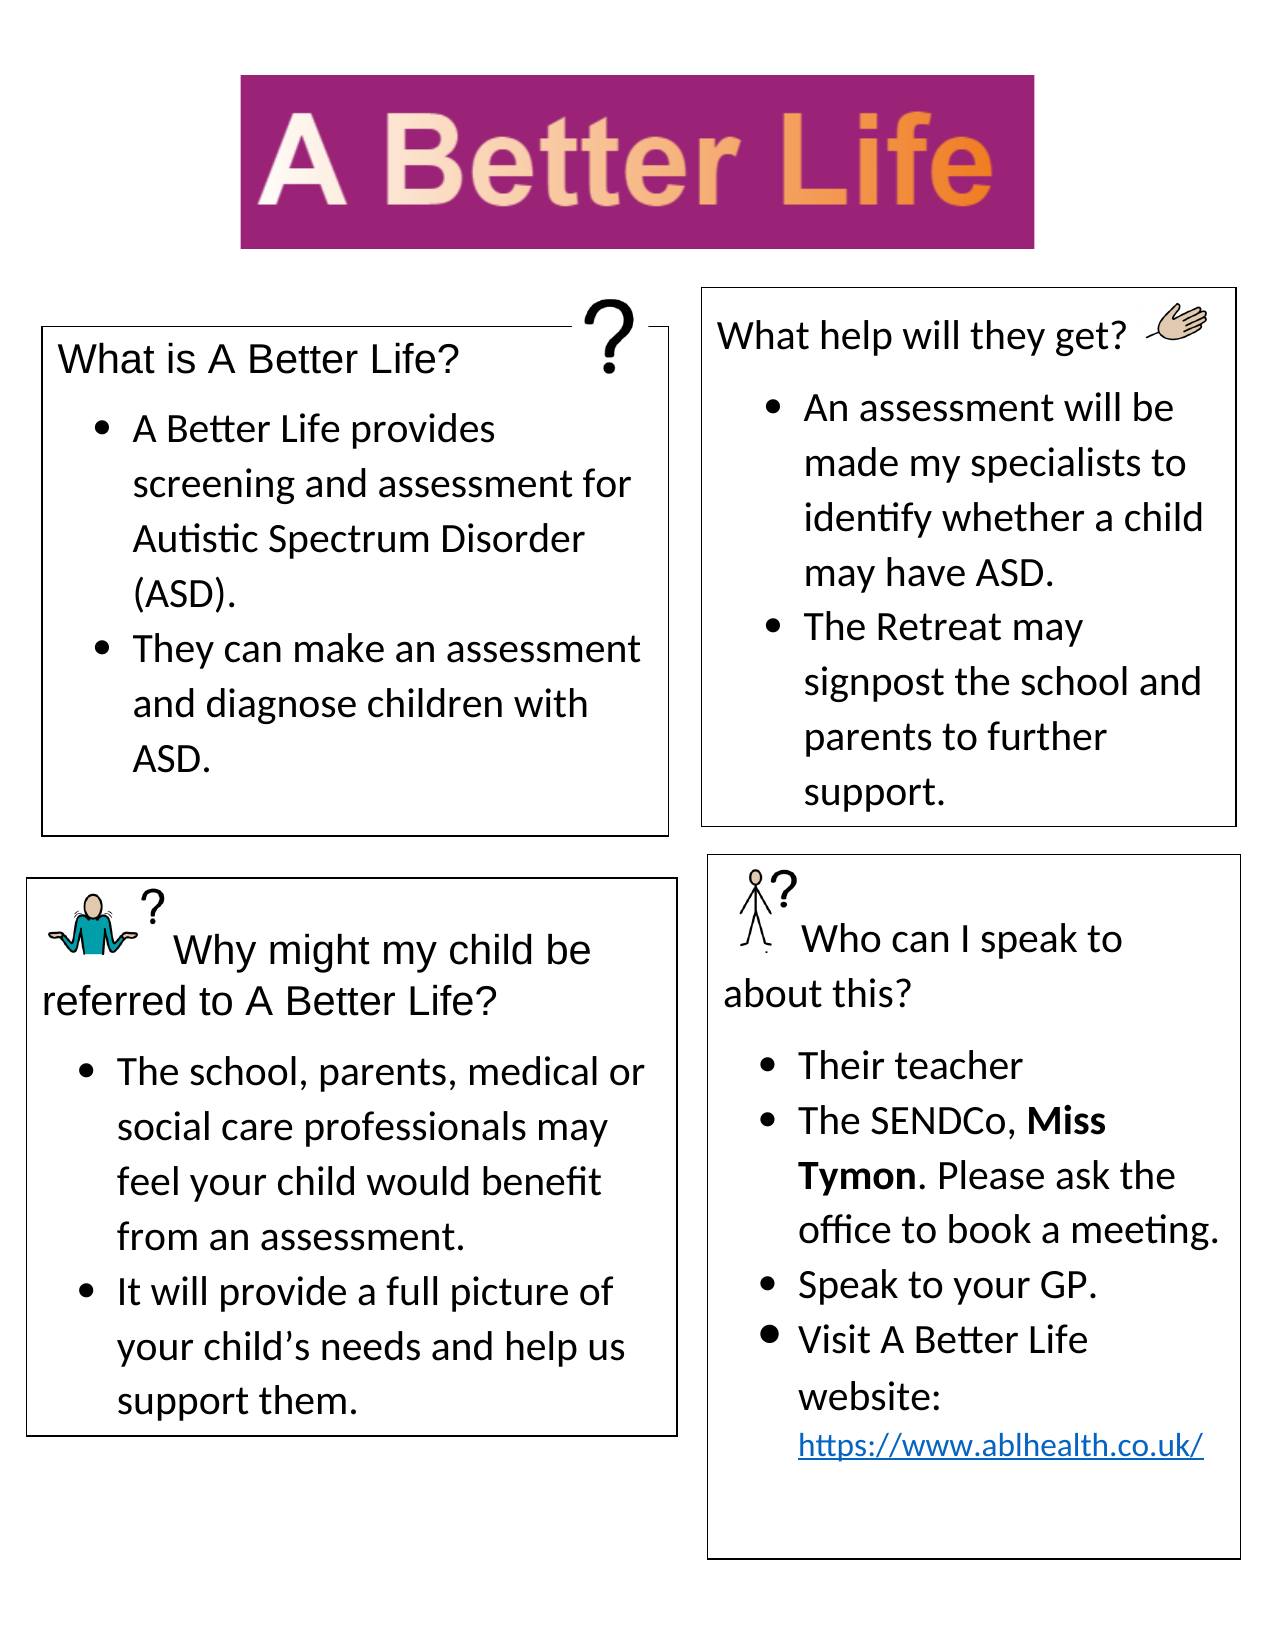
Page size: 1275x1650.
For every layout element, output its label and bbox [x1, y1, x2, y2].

picture [240, 75, 1035, 249]
picture [1133, 295, 1218, 350]
picture [722, 862, 801, 953]
picture [571, 296, 649, 378]
picture [41, 885, 173, 964]
